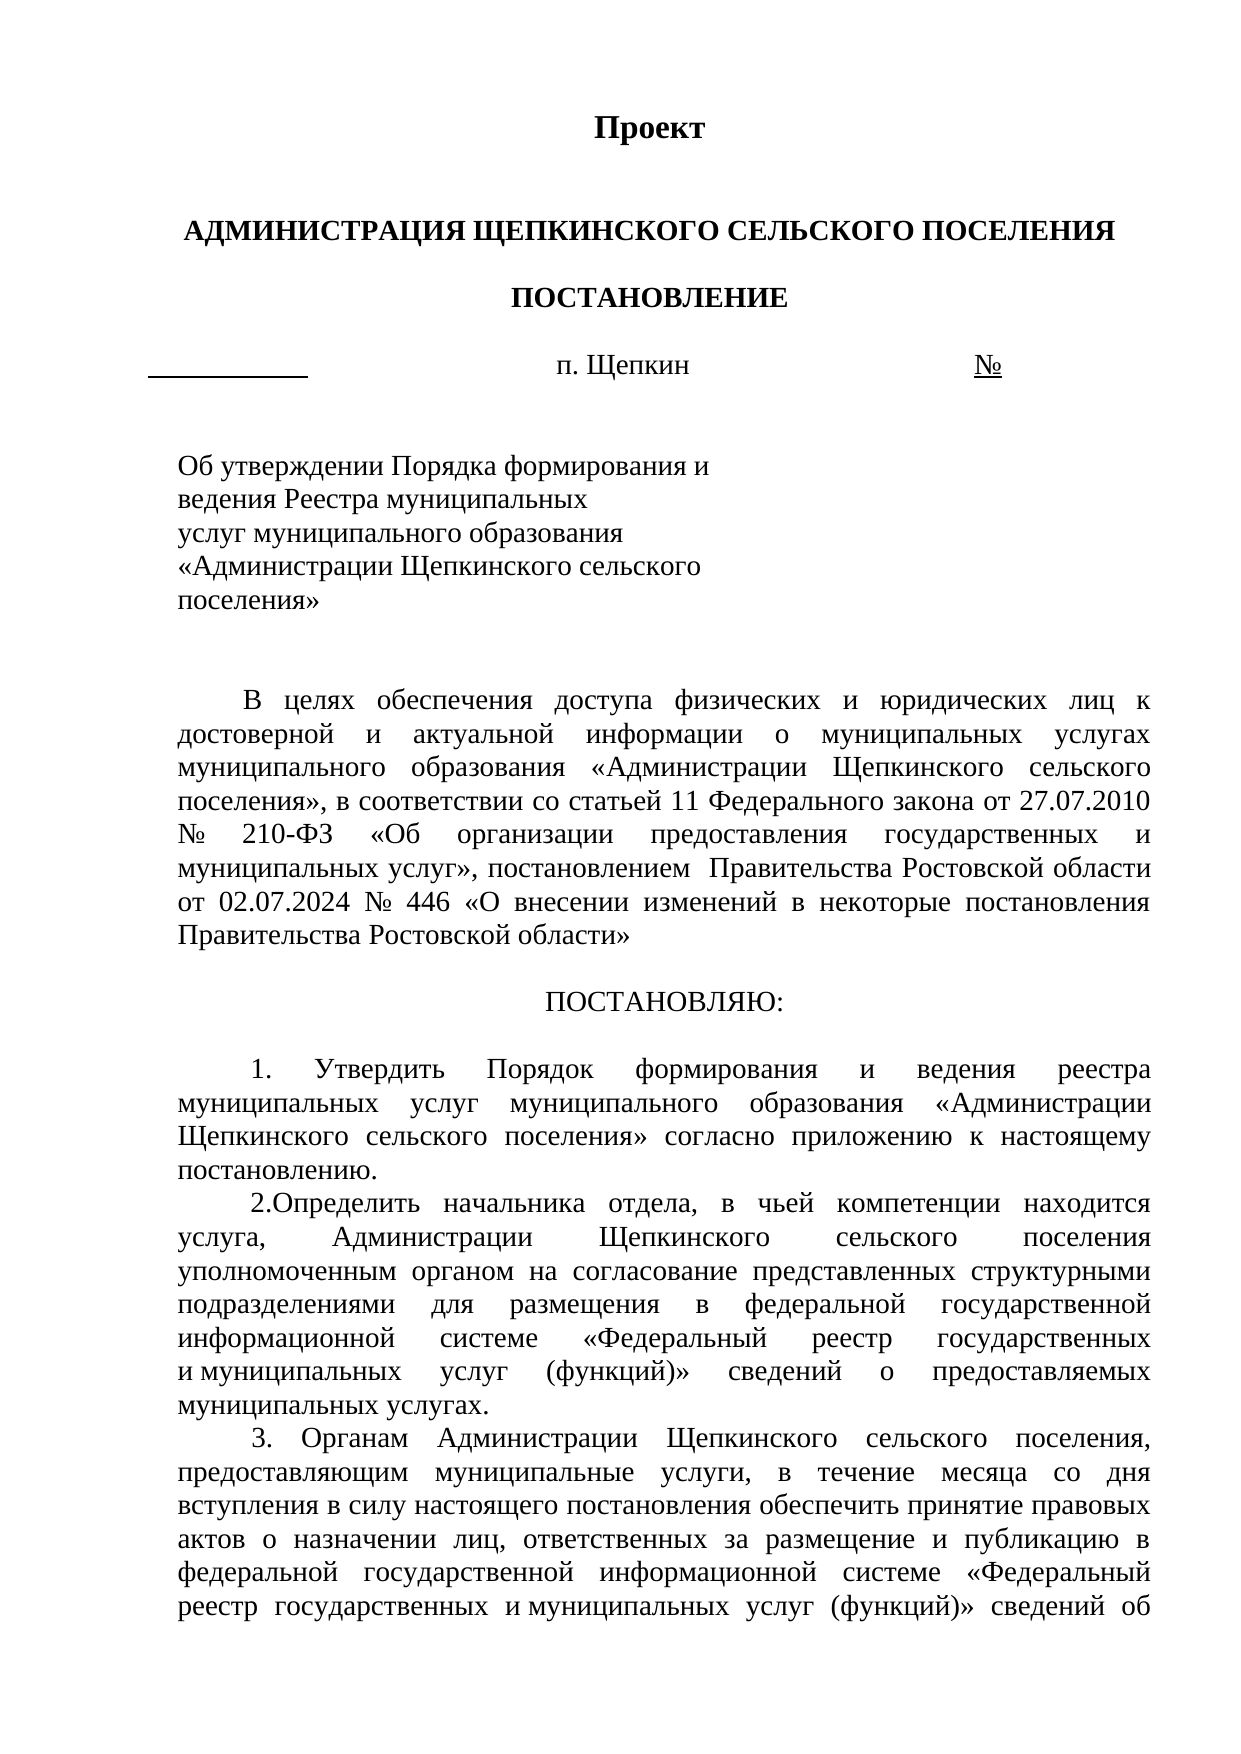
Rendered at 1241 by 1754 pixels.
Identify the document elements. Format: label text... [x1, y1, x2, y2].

text ПОСТАНОВЛЯЮ: [177, 984, 1152, 1018]
text услуг муниципального образования [177, 515, 1152, 548]
text Проект [118, 107, 1152, 146]
text 2.Определить начальника отдела, в чьей компетенции находится услуга, Администрации Щепкинского сельского поселения уполномоченным органом на согласование представленных структурными подразделениями для размещения в федеральной государственной информационной системе «Федеральный реестр государственных и муниципальных услуг (функций)» сведений о предоставляемых муниципальных услугах. [177, 1186, 1152, 1420]
text «Администрации Щепкинского сельского [177, 548, 1152, 582]
text Об утверждении Порядка формирования и [177, 448, 1152, 481]
text 1. Утвердить Порядок формирования и ведения реестра муниципальных услуг муниципального образования «Администрации Щепкинского сельского поселения» согласно приложению к настоящему постановлению. [177, 1051, 1152, 1186]
text В целях обеспечения доступа физических и юридических лиц к достоверной и актуальной информации о муниципальных услугах муниципального образования «Администрации Щепкинского сельского поселения», в соответствии со статьей 11 Федерального закона от 27.07.2010 № 210-ФЗ «Об организации предоставления государственных и муниципальных услуг», постановлением Правительства Ростовской области от 02.07.2024 № 446 «О внесении изменений в некоторые постановления Правительства Ростовской области» [177, 682, 1152, 951]
text поселения» [177, 582, 1152, 615]
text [177, 1420, 1152, 1622]
text ПОСТАНОВЛЕНИЕ [118, 280, 1152, 313]
text ведения Реестра муниципальных [177, 481, 1152, 515]
text АДМИНИСТРАЦИЯ ЩЕПКИНСКОГО СЕЛЬСКОГО ПОСЕЛЕНИЯ [118, 213, 1152, 246]
text п. Щепкин № [118, 347, 1152, 381]
